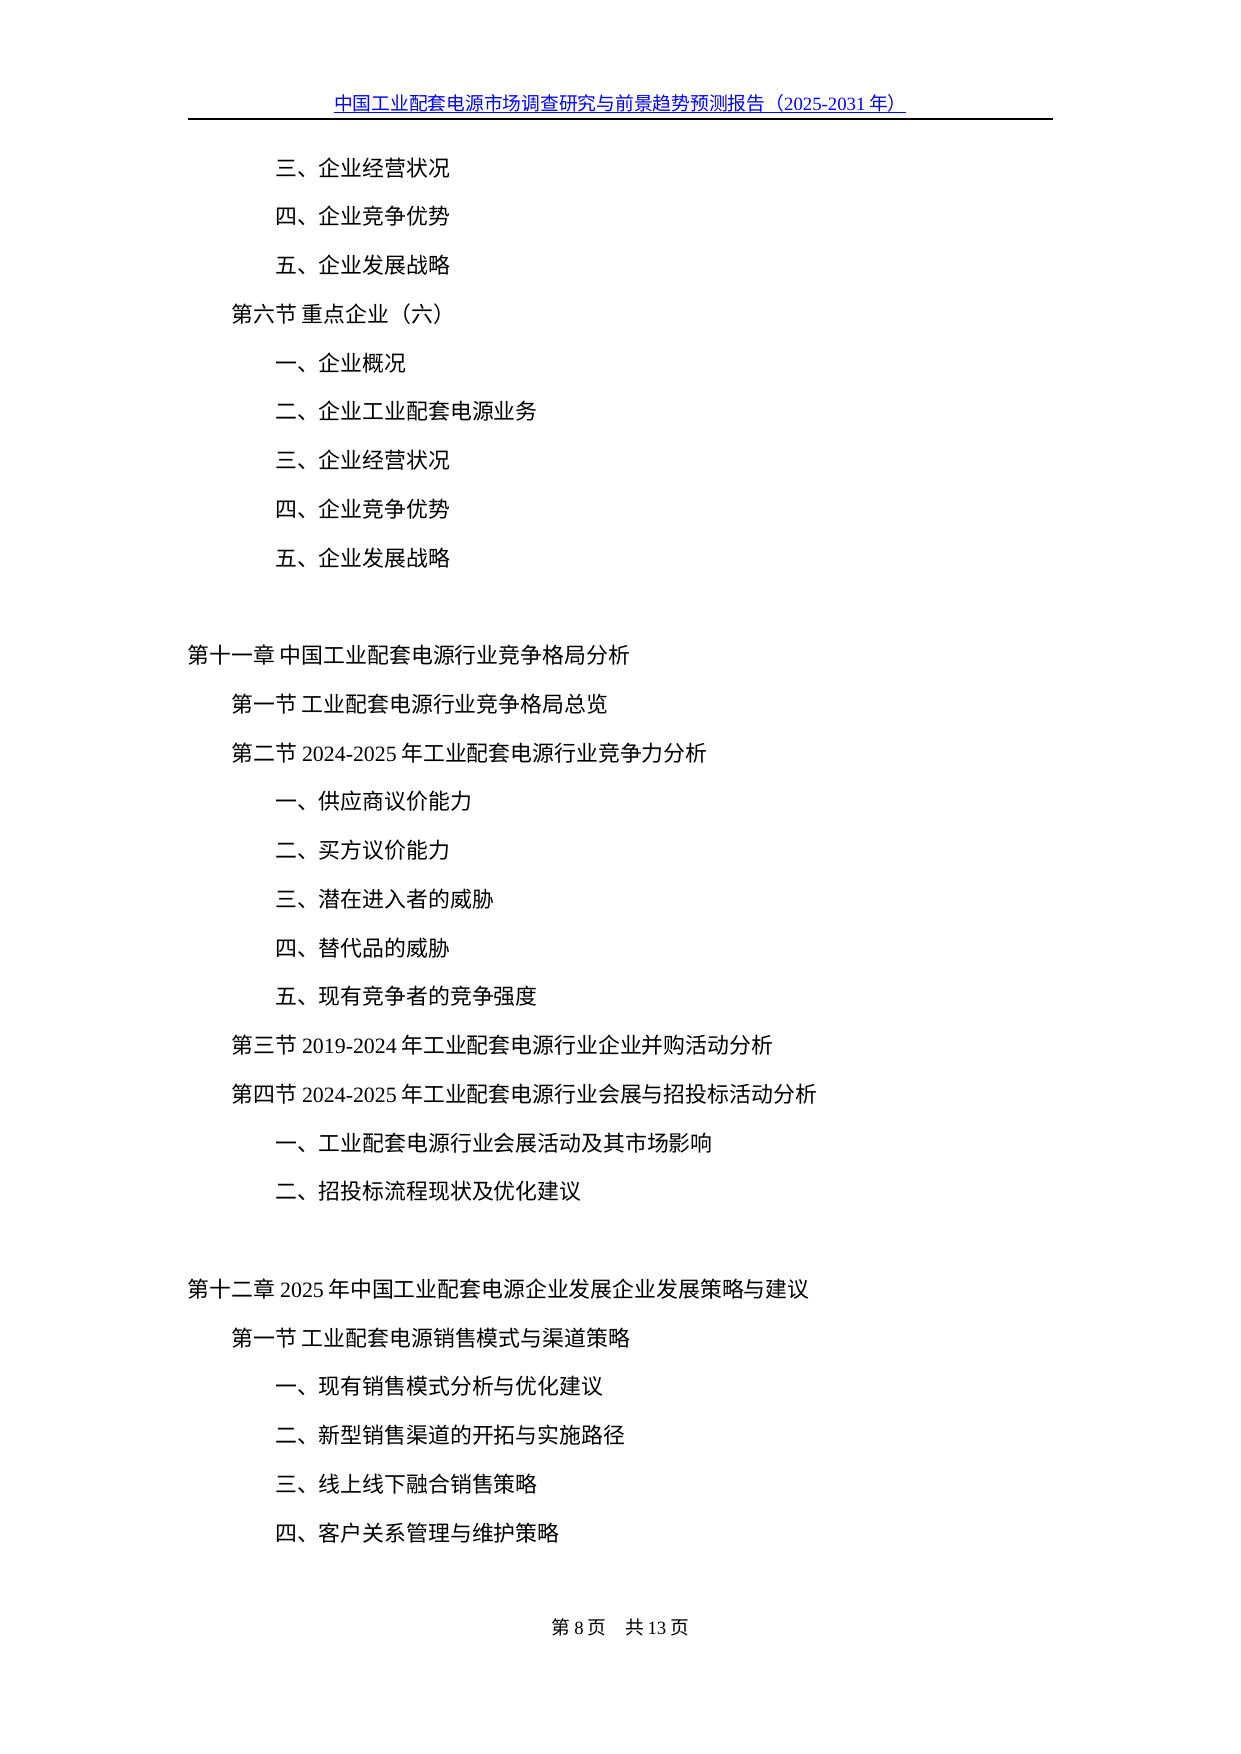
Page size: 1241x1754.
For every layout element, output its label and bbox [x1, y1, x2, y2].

text [187, 150, 1053, 1548]
